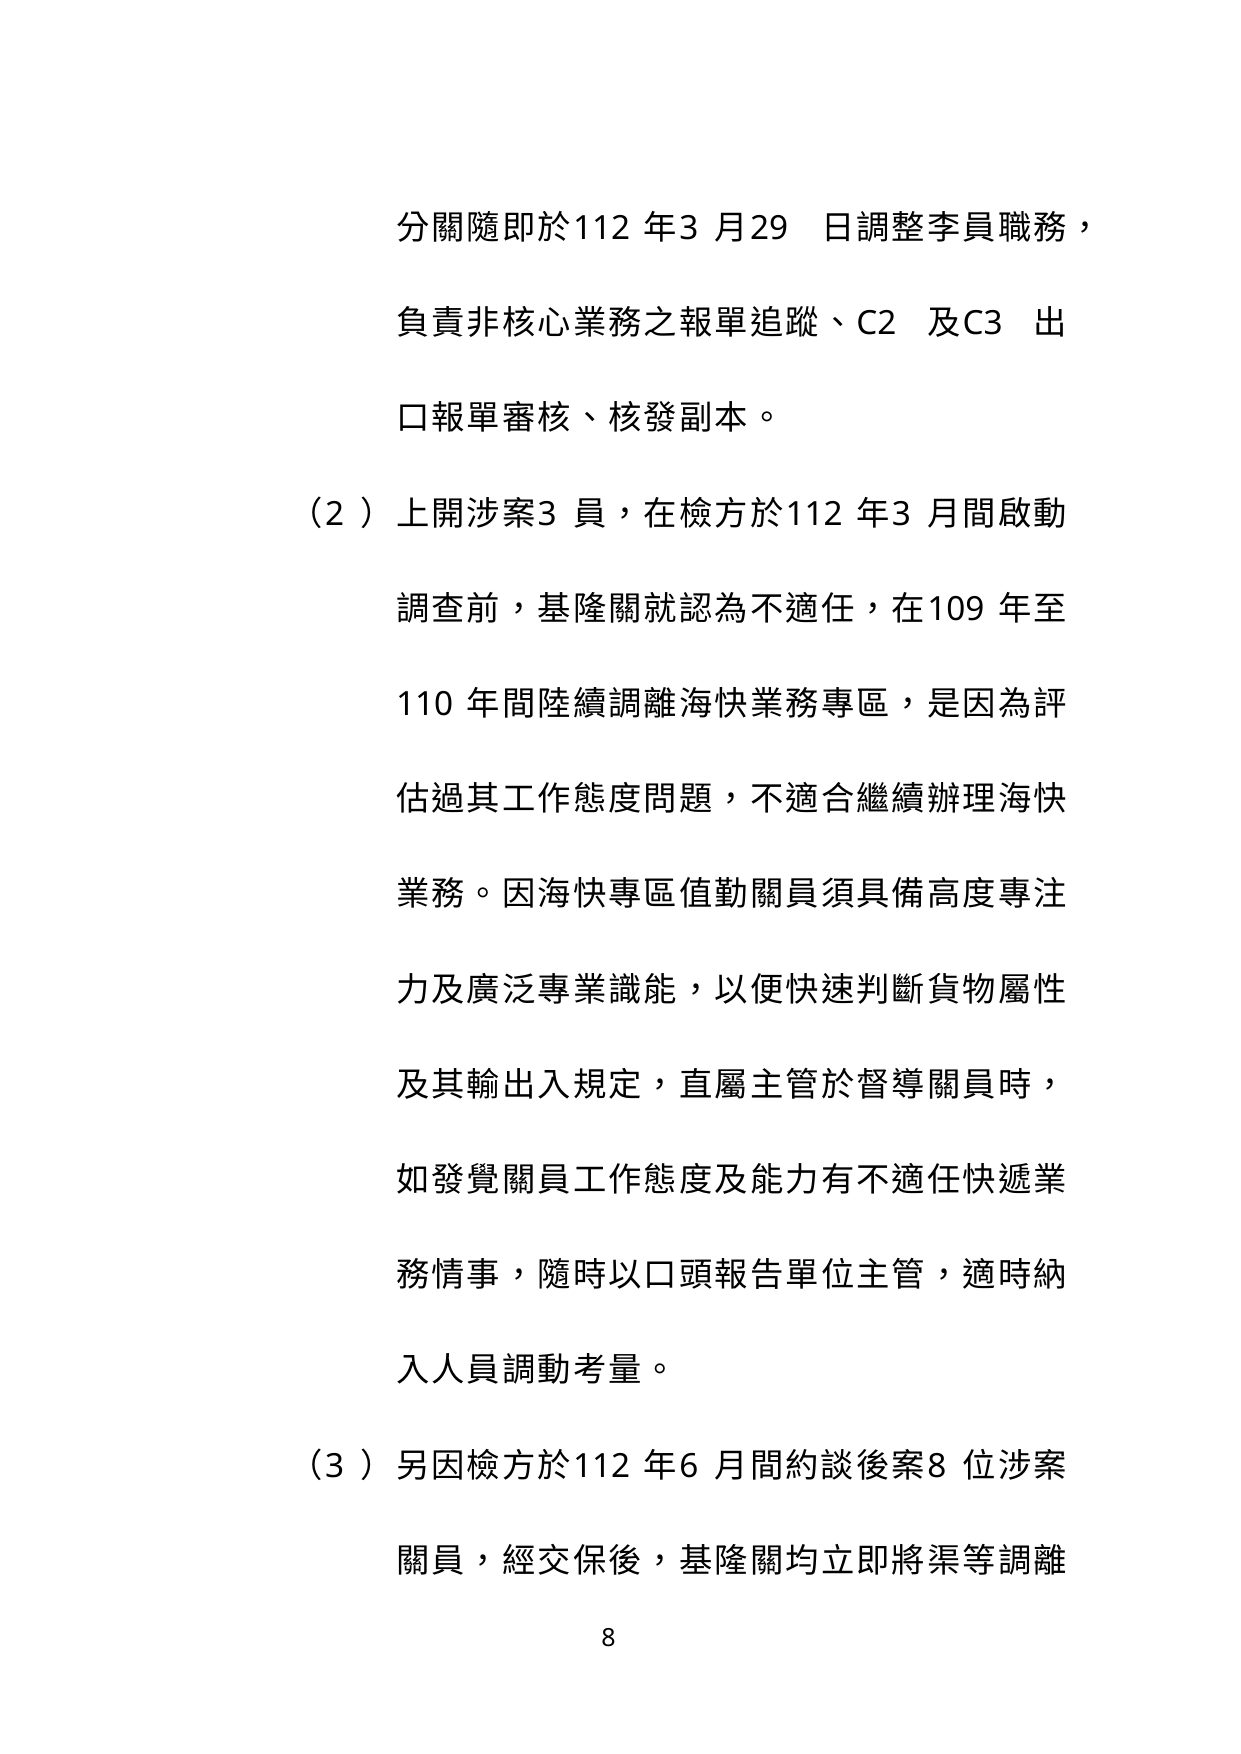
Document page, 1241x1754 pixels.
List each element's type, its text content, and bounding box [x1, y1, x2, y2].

subtitle 上開涉案3員，在檢方於112年3月間啟動調查前，基隆關就認為不適任，在109年至110年間陸續調離海快業務專區，是因為評估過其工作態度問題，不適合繼續辦理海快業務。因海快專區值勤關員須具備高度專注力及廣泛專業識能，以便快速判斷貨物屬性及其輸出入規定，直屬主管於督導關員時，如發覺關員工作態度及能力有不適任快遞業務情事，隨時以口頭報告單位主管，適時納入人員調動考量。 [275, 463, 1069, 1415]
subtitle 另因檢方於112年6月間約談後案8位涉案關員，經交保後，基隆關均立即將渠等調離現職，調整為「非驗估工作職務」。 [275, 1415, 1069, 1605]
